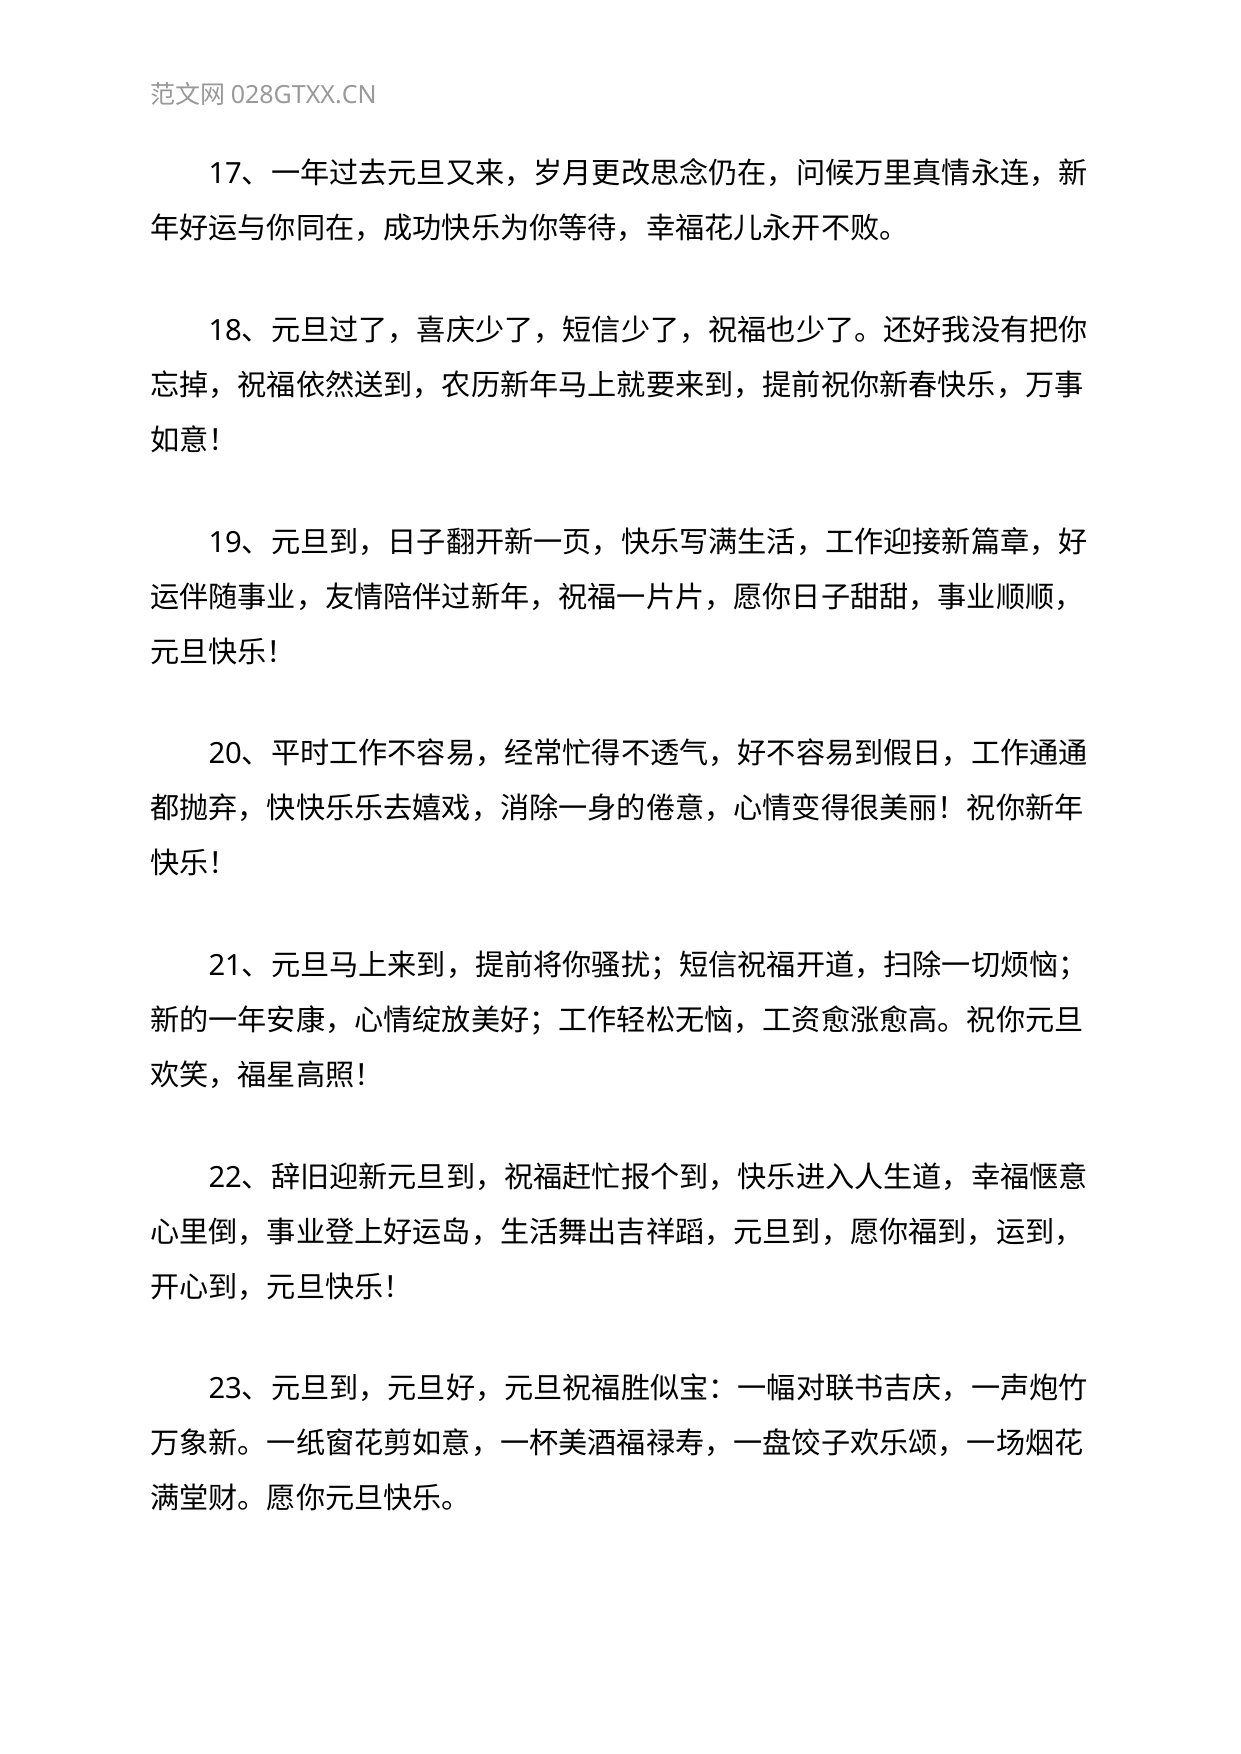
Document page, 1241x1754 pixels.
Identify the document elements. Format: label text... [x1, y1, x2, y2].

text 21、元旦马上来到，提前将你骚扰；短信祝福开道，扫除一切烦恼；新的一年安康，心情绽放美好；工作轻松无恼，工资愈涨愈高。祝你元旦欢笑，福星高照！ [150, 942, 1090, 1094]
text 18、元旦过了，喜庆少了，短信少了，祝福也少了。还好我没有把你忘掉，祝福依然送到，农历新年马上就要来到，提前祝你新春快乐，万事如意！ [150, 307, 1090, 459]
text 20、平时工作不容易，经常忙得不透气，好不容易到假日，工作通通都抛弃，快快乐乐去嬉戏，消除一身的倦意，心情变得很美丽！祝你新年快乐！ [150, 730, 1090, 882]
text 19、元旦到，日子翻开新一页，快乐写满生活，工作迎接新篇章，好运伴随事业，友情陪伴过新年，祝福一片片，愿你日子甜甜，事业顺顺，元旦快乐！ [150, 518, 1090, 671]
text 17、一年过去元旦又来，岁月更改思念仍在，问候万里真情永连，新年好运与你同在，成功快乐为你等待，幸福花儿永开不败。 [150, 150, 1090, 247]
text 23、元旦到，元旦好，元旦祝福胜似宝：一幅对联书吉庆，一声炮竹万象新。一纸窗花剪如意，一杯美酒福禄寿，一盘饺子欢乐颂，一场烟花满堂财。愿你元旦快乐。 [150, 1365, 1090, 1517]
text 22、辞旧迎新元旦到，祝福赶忙报个到，快乐进入人生道，幸福惬意心里倒，事业登上好运岛，生活舞出吉祥蹈，元旦到，愿你福到，运到，开心到，元旦快乐！ [150, 1153, 1090, 1306]
